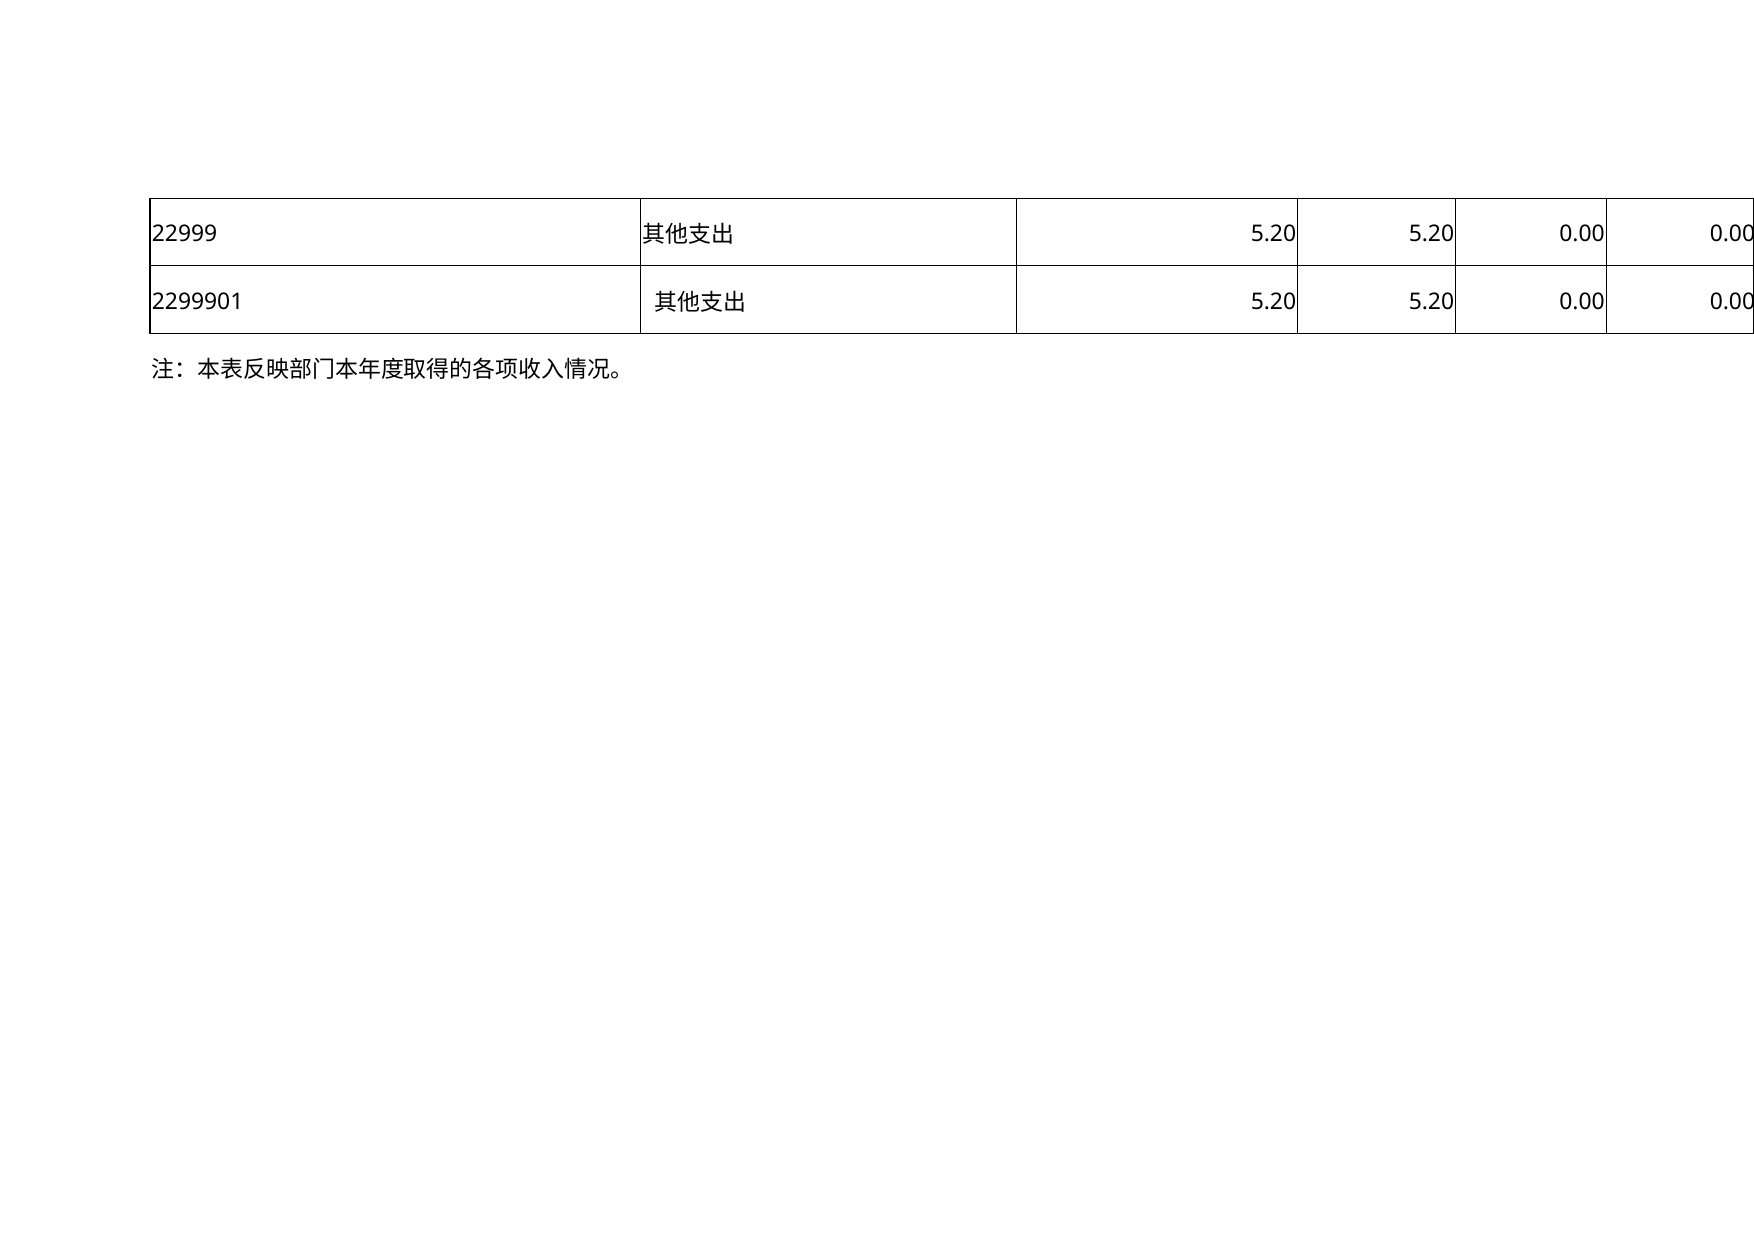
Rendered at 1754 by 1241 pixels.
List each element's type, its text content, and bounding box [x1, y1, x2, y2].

table_cell 5.20 [1298, 266, 1455, 333]
table_cell 0.00 [1607, 199, 1753, 265]
table_cell 注：本表反映部门本年度取得的各项收入情况。 [150, 334, 1754, 400]
table_cell 5.20 [1298, 199, 1455, 265]
table_cell 其他支出 [641, 266, 1016, 333]
table_cell 5.20 [1017, 266, 1297, 333]
table_cell 0.00 [1607, 266, 1753, 333]
table_cell 2299901 [151, 266, 640, 333]
table_cell 0.00 [1456, 266, 1606, 333]
table_cell 5.20 [1017, 199, 1297, 265]
table_cell 0.00 [1456, 199, 1606, 265]
table_cell 22999 [151, 199, 640, 265]
table_cell 其他支出 [641, 199, 1016, 265]
